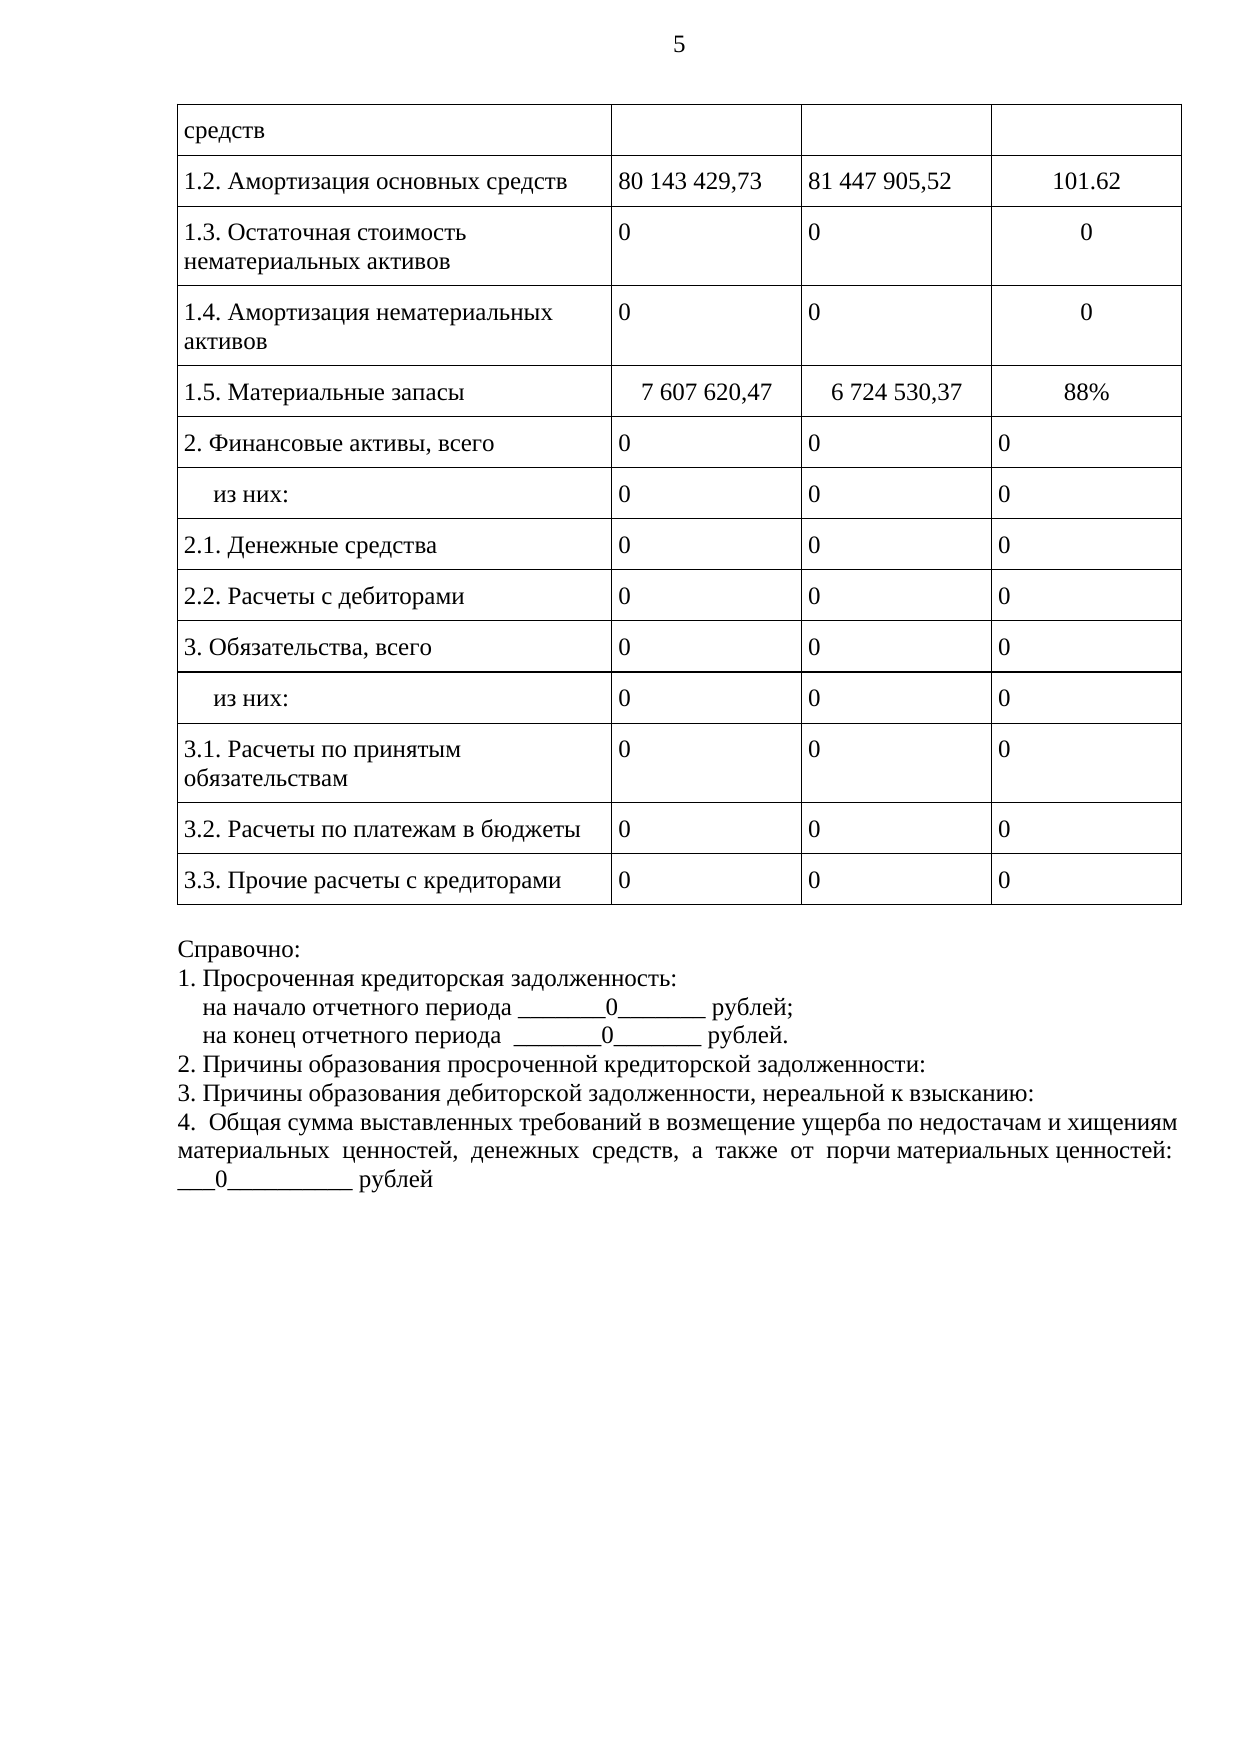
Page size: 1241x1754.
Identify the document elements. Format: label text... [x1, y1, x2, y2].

table_cell 3.3. Прочие расчеты с кредиторами [178, 854, 611, 904]
table_cell 0 [802, 468, 991, 518]
table_cell 0 [992, 207, 1181, 285]
table_cell 0 [612, 570, 801, 620]
table_cell 0 [992, 621, 1181, 671]
table_cell 3.1. Расчеты по принятым обязательствам [178, 724, 611, 802]
text Справочно: [177, 934, 1181, 963]
table_cell 88% [992, 366, 1181, 416]
text на начало отчетного периода _______0_______ рублей; [177, 992, 1181, 1020]
table_cell 81 447 905,52 [802, 156, 991, 206]
table_cell 0 [802, 519, 991, 569]
table_cell 0 [992, 286, 1181, 365]
table_cell 0 [612, 519, 801, 569]
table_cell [178, 105, 611, 154]
table_cell 0 [612, 621, 801, 671]
table_cell 7 607 620,47 [612, 366, 801, 416]
table_cell 80 143 429,73 [612, 156, 801, 206]
text 1. Просроченная кредиторская задолженность: [177, 963, 1181, 992]
table_cell 2.2. Расчеты с дебиторами [178, 570, 611, 620]
table_cell 1.3. Остаточная стоимость нематериальных активов [178, 207, 611, 285]
table_cell 0 [612, 803, 801, 853]
table_cell 101.62 [992, 156, 1181, 206]
table_cell 0 [612, 468, 801, 518]
table_cell 0 [612, 724, 801, 802]
text ___0__________ рублей [177, 1164, 1181, 1193]
table_cell 0 [802, 673, 991, 722]
table_cell 1.5. Материальные запасы [178, 366, 611, 416]
table_cell 6 724 530,37 [802, 366, 991, 416]
table_cell 2. Финансовые активы, всего [178, 417, 611, 467]
table_cell 0 [992, 803, 1181, 853]
table_cell 0 [802, 854, 991, 904]
table_cell 3.2. Расчеты по платежам в бюджеты [178, 803, 611, 853]
table_cell 0 [612, 854, 801, 904]
table_cell 2.1. Денежные средства [178, 519, 611, 569]
text 3. Причины образования дебиторской задолженности, нереальной к взысканию: [177, 1078, 1181, 1107]
table_cell 0 [612, 286, 801, 365]
table_cell 0 [612, 673, 801, 722]
text 4. Общая сумма выставленных требований в возмещение ущерба по недостачам и хищениям материальных ценностей, денежных средств, а также от порчи материальных ценностей: [177, 1107, 1181, 1164]
table_cell 0 [992, 854, 1181, 904]
table_cell 0 [802, 570, 991, 620]
table_cell 1.2. Амортизация основных средств [178, 156, 611, 206]
text на конец отчетного периода _______0_______ рублей. [177, 1020, 1181, 1049]
table_cell 0 [992, 724, 1181, 802]
table_cell 0 [992, 417, 1181, 467]
table_cell 0 [992, 570, 1181, 620]
text 2. Причины образования просроченной кредиторской задолженности: [177, 1049, 1181, 1078]
table_cell из них: [178, 468, 611, 518]
table_cell 0 [992, 519, 1181, 569]
table_cell 0 [802, 803, 991, 853]
table_cell 0 [612, 417, 801, 467]
table_cell 0 [802, 286, 991, 365]
table_cell из них: [178, 673, 611, 722]
table_cell 0 [802, 207, 991, 285]
table_cell 0 [612, 207, 801, 285]
table_cell 0 [802, 724, 991, 802]
table_cell 0 [992, 468, 1181, 518]
table_cell 0 [802, 417, 991, 467]
table_cell 0 [992, 673, 1181, 722]
table_cell 3. Обязательства, всего [178, 621, 611, 671]
table_cell 0 [802, 621, 991, 671]
table_cell 1.4. Амортизация нематериальных активов [178, 286, 611, 365]
